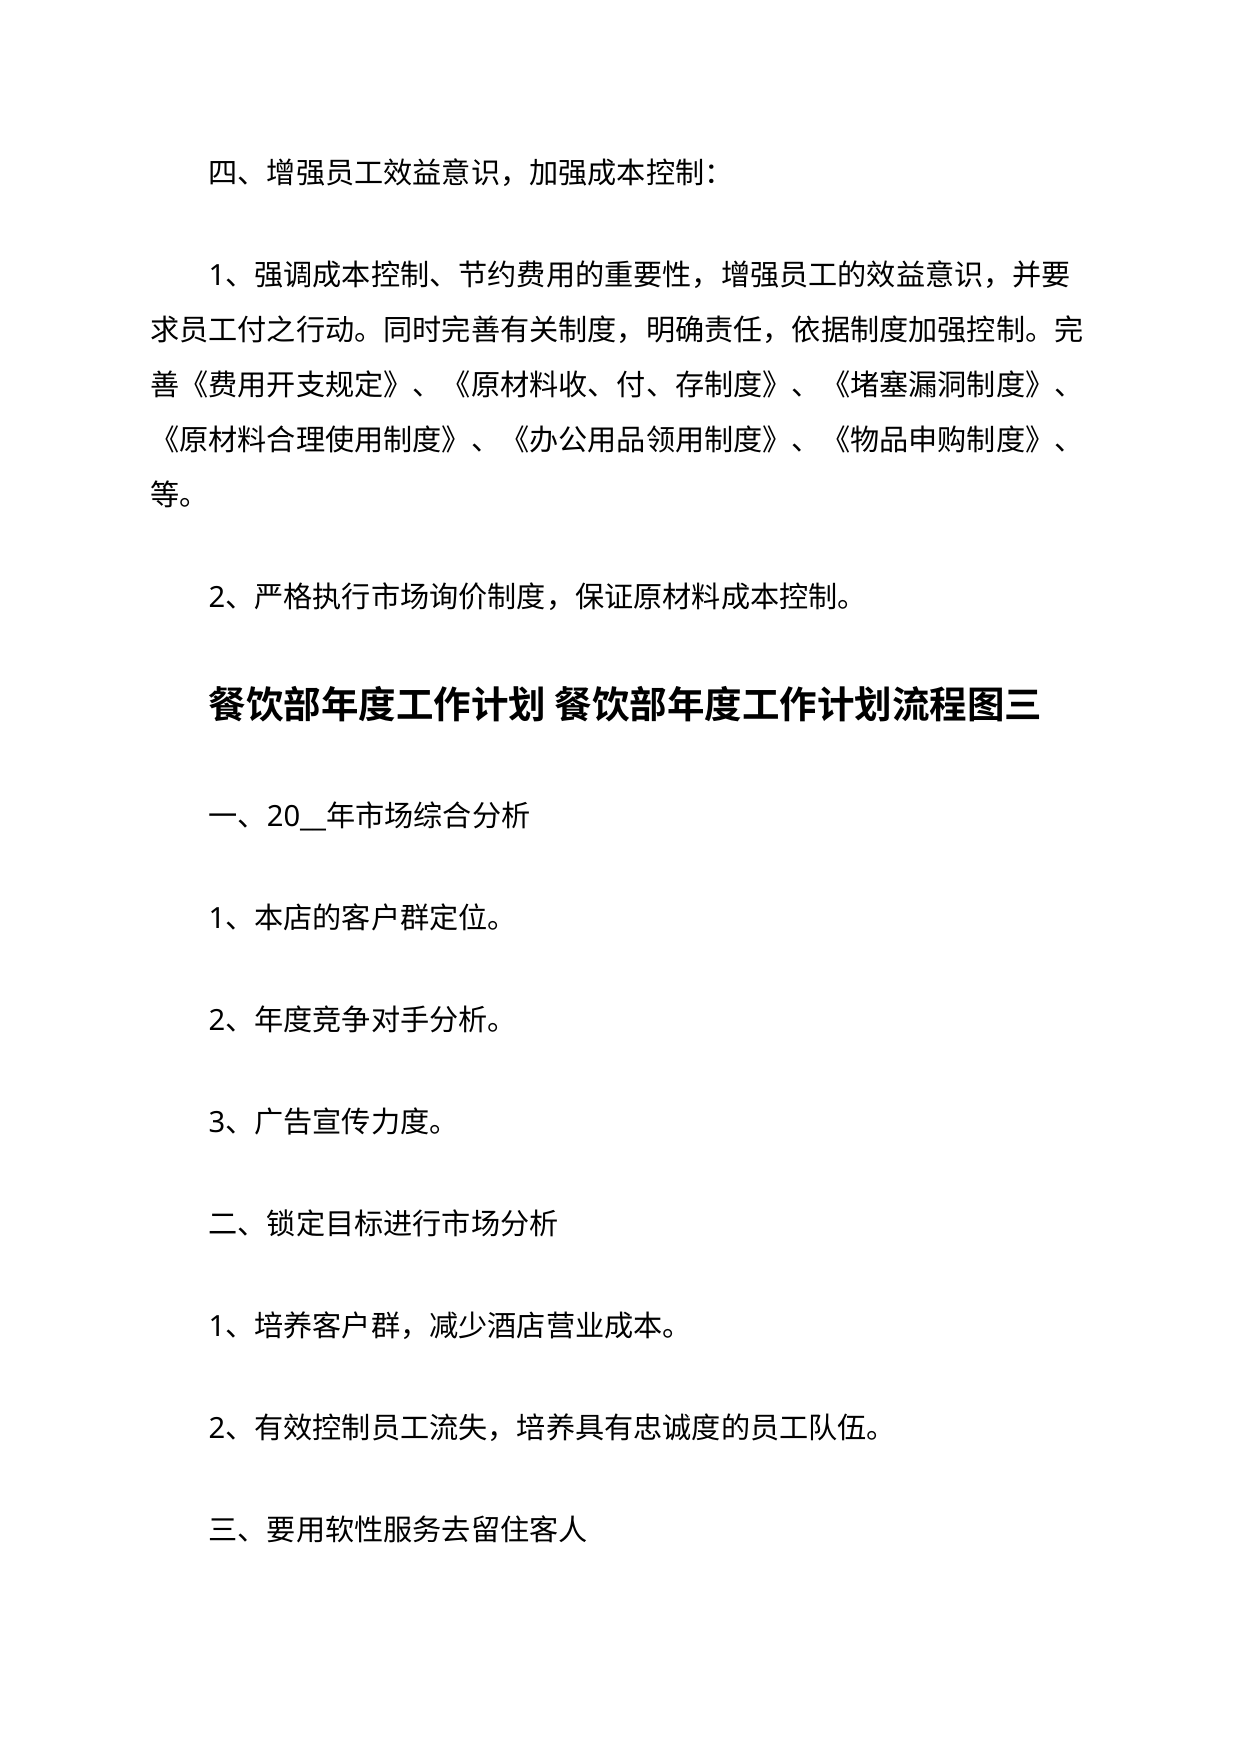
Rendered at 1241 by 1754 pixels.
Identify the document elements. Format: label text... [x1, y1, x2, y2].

text 二、锁定目标进行市场分析 [150, 1201, 1090, 1243]
text 2、严格执行市场询价制度，保证原材料成本控制。 [150, 573, 1090, 616]
text 1、本店的客户群定位。 [150, 894, 1090, 937]
text 1、强调成本控制、节约费用的重要性，增强员工的效益意识，并要求员工付之行动。同时完善有关制度，明确责任，依据制度加强控制。完善《费用开支规定》、《原材料收、付、存制度》、《堵塞漏洞制度》、《原材料合理使用制度》、《办公用品领用制度》、《物品申购制度》、等。 [150, 252, 1090, 514]
text 3、广告宣传力度。 [150, 1098, 1090, 1141]
text 2、有效控制员工流失，培养具有忠诚度的员工队伍。 [150, 1404, 1090, 1447]
text 餐饮部年度工作计划 餐饮部年度工作计划流程图三 [150, 675, 1090, 729]
text 三、要用软性服务去留住客人 [150, 1506, 1090, 1548]
text 1、培养客户群，减少酒店营业成本。 [150, 1302, 1090, 1345]
text 一、20__年市场综合分析 [150, 793, 1090, 835]
text 2、年度竞争对手分析。 [150, 997, 1090, 1039]
text 四、增强员工效益意识，加强成本控制： [150, 150, 1090, 192]
